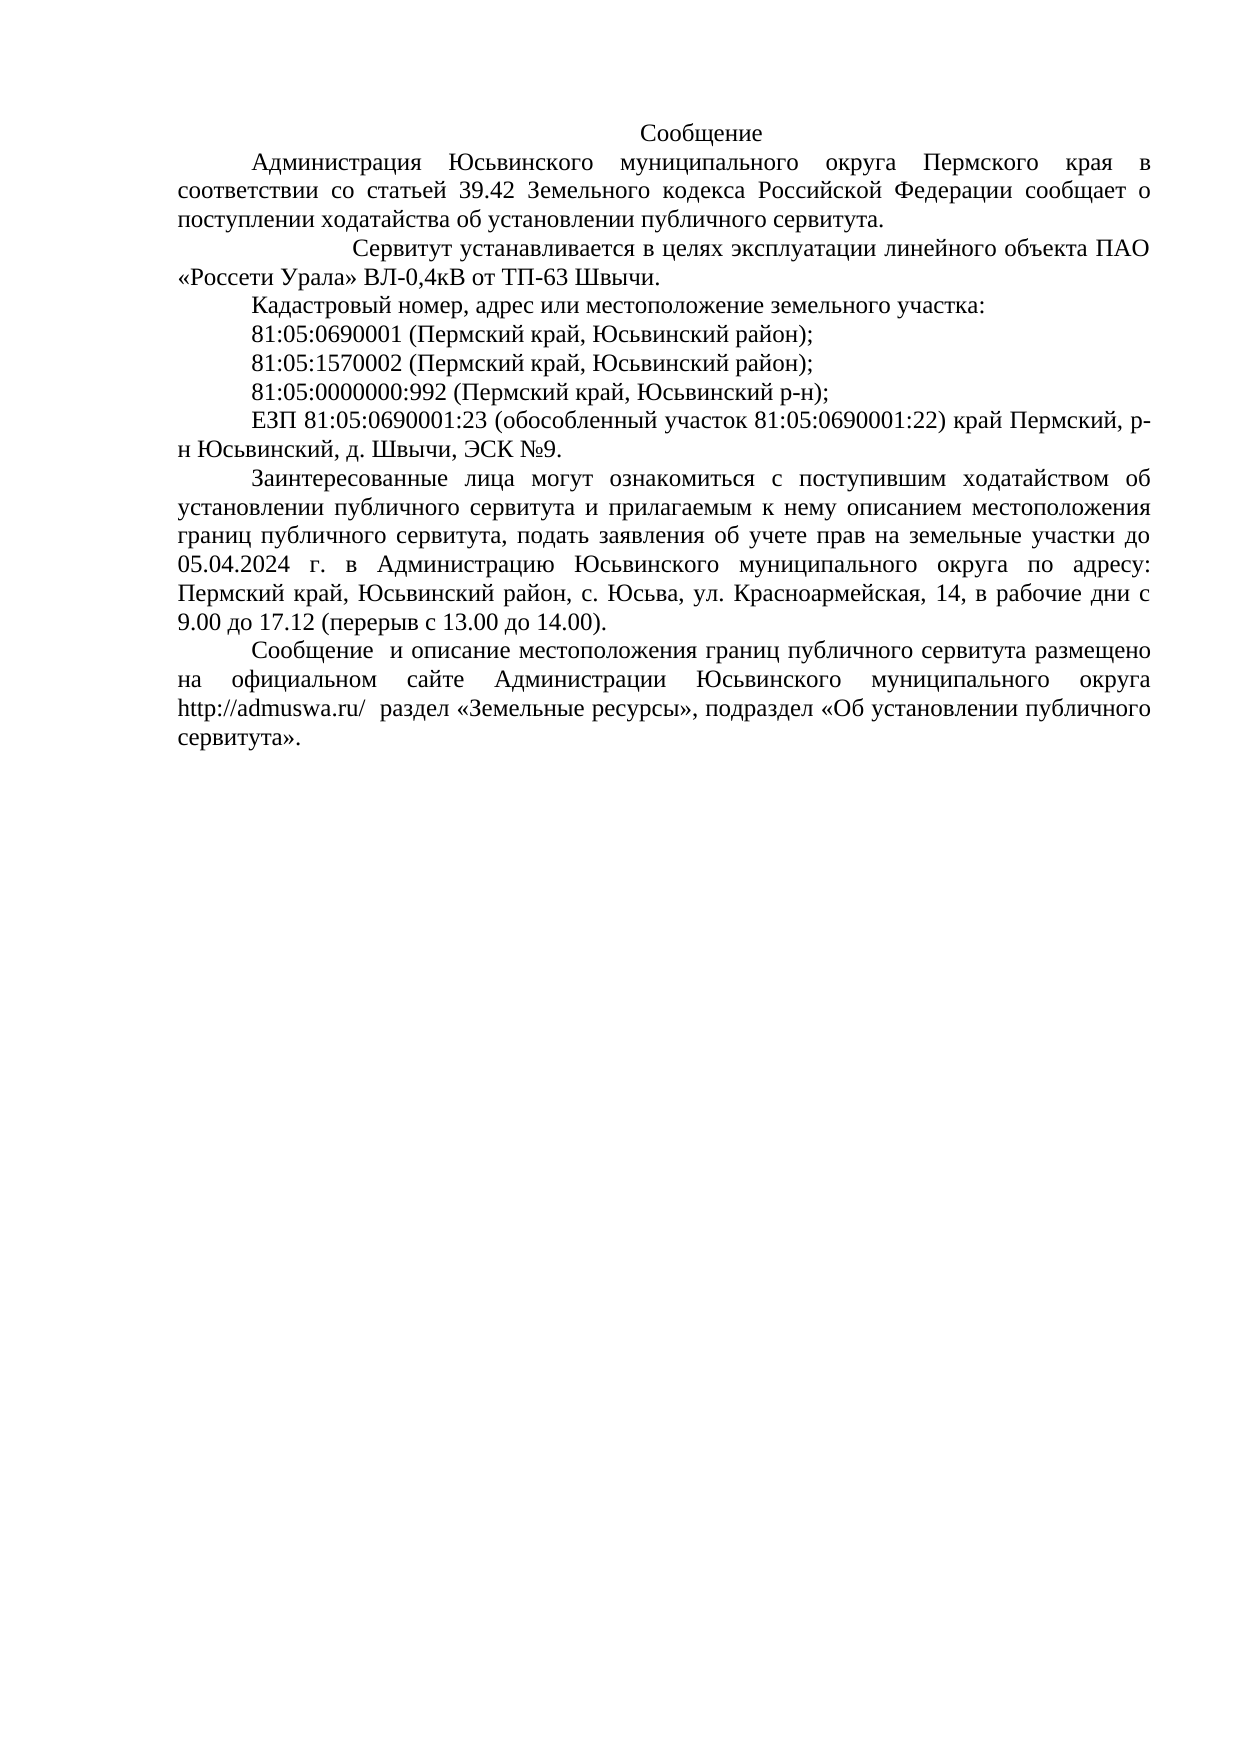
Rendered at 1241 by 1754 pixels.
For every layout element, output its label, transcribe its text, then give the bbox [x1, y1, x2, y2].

text Сообщение [177, 118, 1152, 147]
text 81:05:1570002 (Пермский край, Юсьвинский район); [177, 348, 1152, 377]
text Сообщение и описание местоположения границ публичного сервитута размещено на официальном сайте Администрации Юсьвинского муниципального округа http://admuswa.ru/ раздел «Земельные ресурсы», подраздел «Об установлении публичного сервитута». [177, 636, 1152, 751]
text Сервитут устанавливается в целях эксплуатации линейного объекта ПАО «Россети Урала» ВЛ-0,4кВ от ТП-63 Швычи. [177, 233, 1152, 291]
text Кадастровый номер, адрес или местоположение земельного участка: [177, 291, 1152, 319]
text 81:05:0690001 (Пермский край, Юсьвинский район); [177, 319, 1152, 348]
text 81:05:0000000:992 (Пермский край, Юсьвинский р-н); [177, 377, 1152, 406]
text ЕЗП 81:05:0690001:23 (обособленный участок 81:05:0690001:22) край Пермский, р-н Юсьвинский, д. Швычи, ЭСК №9. [177, 406, 1152, 463]
text Администрация Юсьвинского муниципального округа Пермского края в соответствии со статьей 39.42 Земельного кодекса Российской Федерации сообщает о поступлении ходатайства об установлении публичного сервитута. [177, 147, 1152, 233]
text Заинтересованные лица могут ознакомиться с поступившим ходатайством об установлении публичного сервитута и прилагаемым к нему описанием местоположения границ публичного сервитута, подать заявления об учете прав на земельные участки до 05.04.2024 г. в Администрацию Юсьвинского муниципального округа по адресу: Пермский край, Юсьвинский район, с. Юсьва, ул. Красноармейская, 14, в рабочие дни с 9.00 до 17.12 (перерыв с 13.00 до 14.00). [177, 463, 1152, 636]
